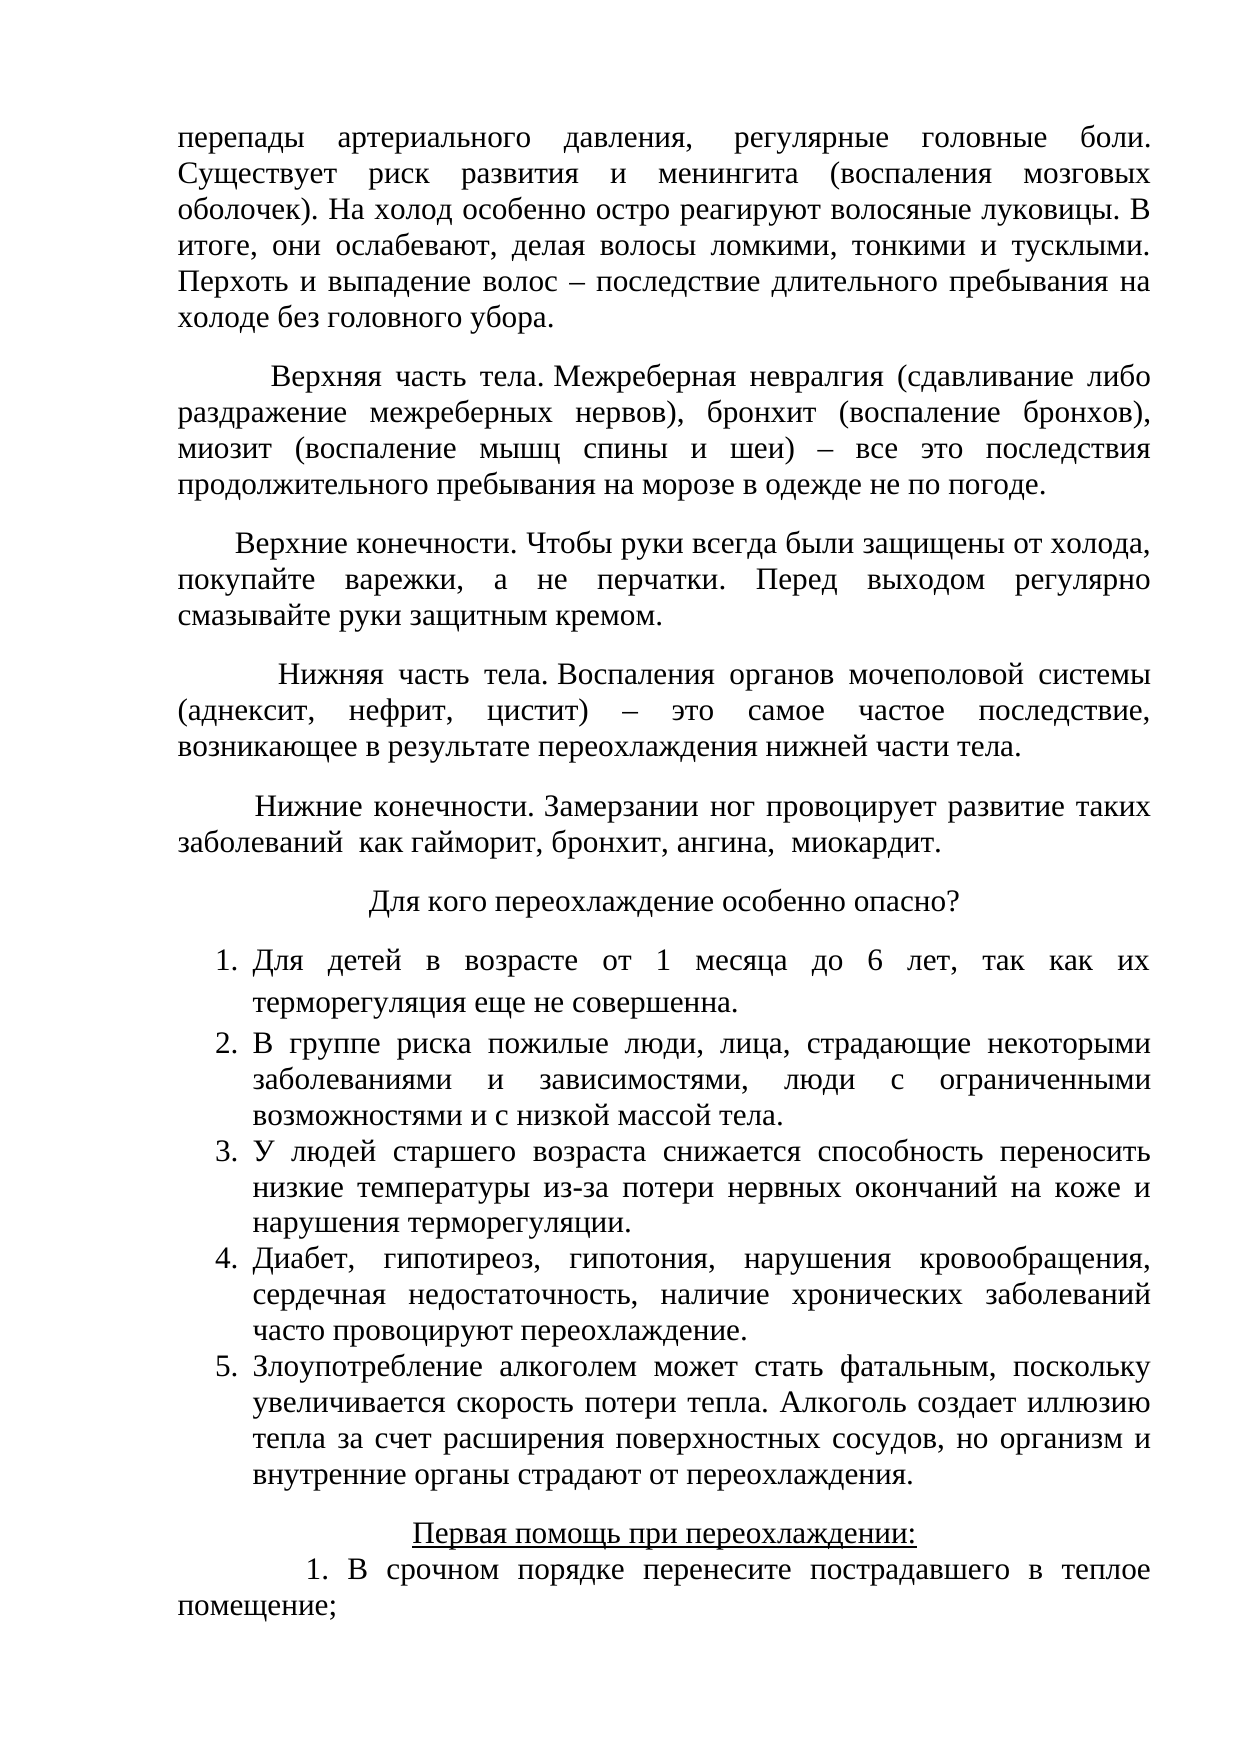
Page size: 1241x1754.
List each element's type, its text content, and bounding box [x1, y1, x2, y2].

list Злоупотребление алкоголем может стать фатальным, поскольку увеличивается скорость потери тепла. Алкоголь создает иллюзию тепла за счет расширения поверхностных сосудов, но организм и внутренние органы страдают от переохлаждения. [215, 1347, 1152, 1491]
text Первая помощь при переохлаждении: [177, 1515, 1152, 1551]
text Верхние конечности. Чтобы руки всегда были защищены от холода, покупайте варежки, а не перчатки. Перед выходом регулярно смазывайте руки защитным кремом. [177, 524, 1152, 632]
list В группе риска пожилые люди, лица, страдающие некоторыми заболеваниями и зависимостями, люди с ограниченными возможностями и с низкой массой тела. [215, 1024, 1152, 1132]
text 1. В срочном порядке перенесите пострадавшего в теплое помещение; [177, 1551, 1152, 1622]
text Для кого переохлаждение особенно опасно? [177, 882, 1152, 918]
text Нижние конечности. Замерзании ног провоцирует развитие таких заболеваний как гайморит, бронхит, ангина, миокардит. [177, 787, 1152, 859]
text Верхняя часть тела. Межреберная невралгия (сдавливание либо раздражение межреберных нервов), бронхит (воспаление бронхов), миозит (воспаление мышц спины и шеи) – все это последствия продолжительного пребывания на морозе в одежде не по погоде. [177, 357, 1152, 501]
list Диабет, гипотиреоз, гипотония, нарушения кровообращения, сердечная недостаточность, наличие хронических заболеваний часто провоцируют переохлаждение. [215, 1240, 1152, 1347]
list Для детей в возрасте от 1 месяца до 6 лет, так как их терморегуляция еще не совершенна. [215, 942, 1152, 1019]
list У людей старшего возраста снижается способность переносить низкие температуры из-за потери нервных окончаний на коже и нарушения терморегуляции. [215, 1132, 1152, 1240]
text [177, 118, 1152, 334]
text Нижняя часть тела. Воспаления органов мочеполовой системы (аднексит, нефрит, цистит) – это самое частое последствие, возникающее в результате переохлаждения нижней части тела. [177, 656, 1152, 763]
